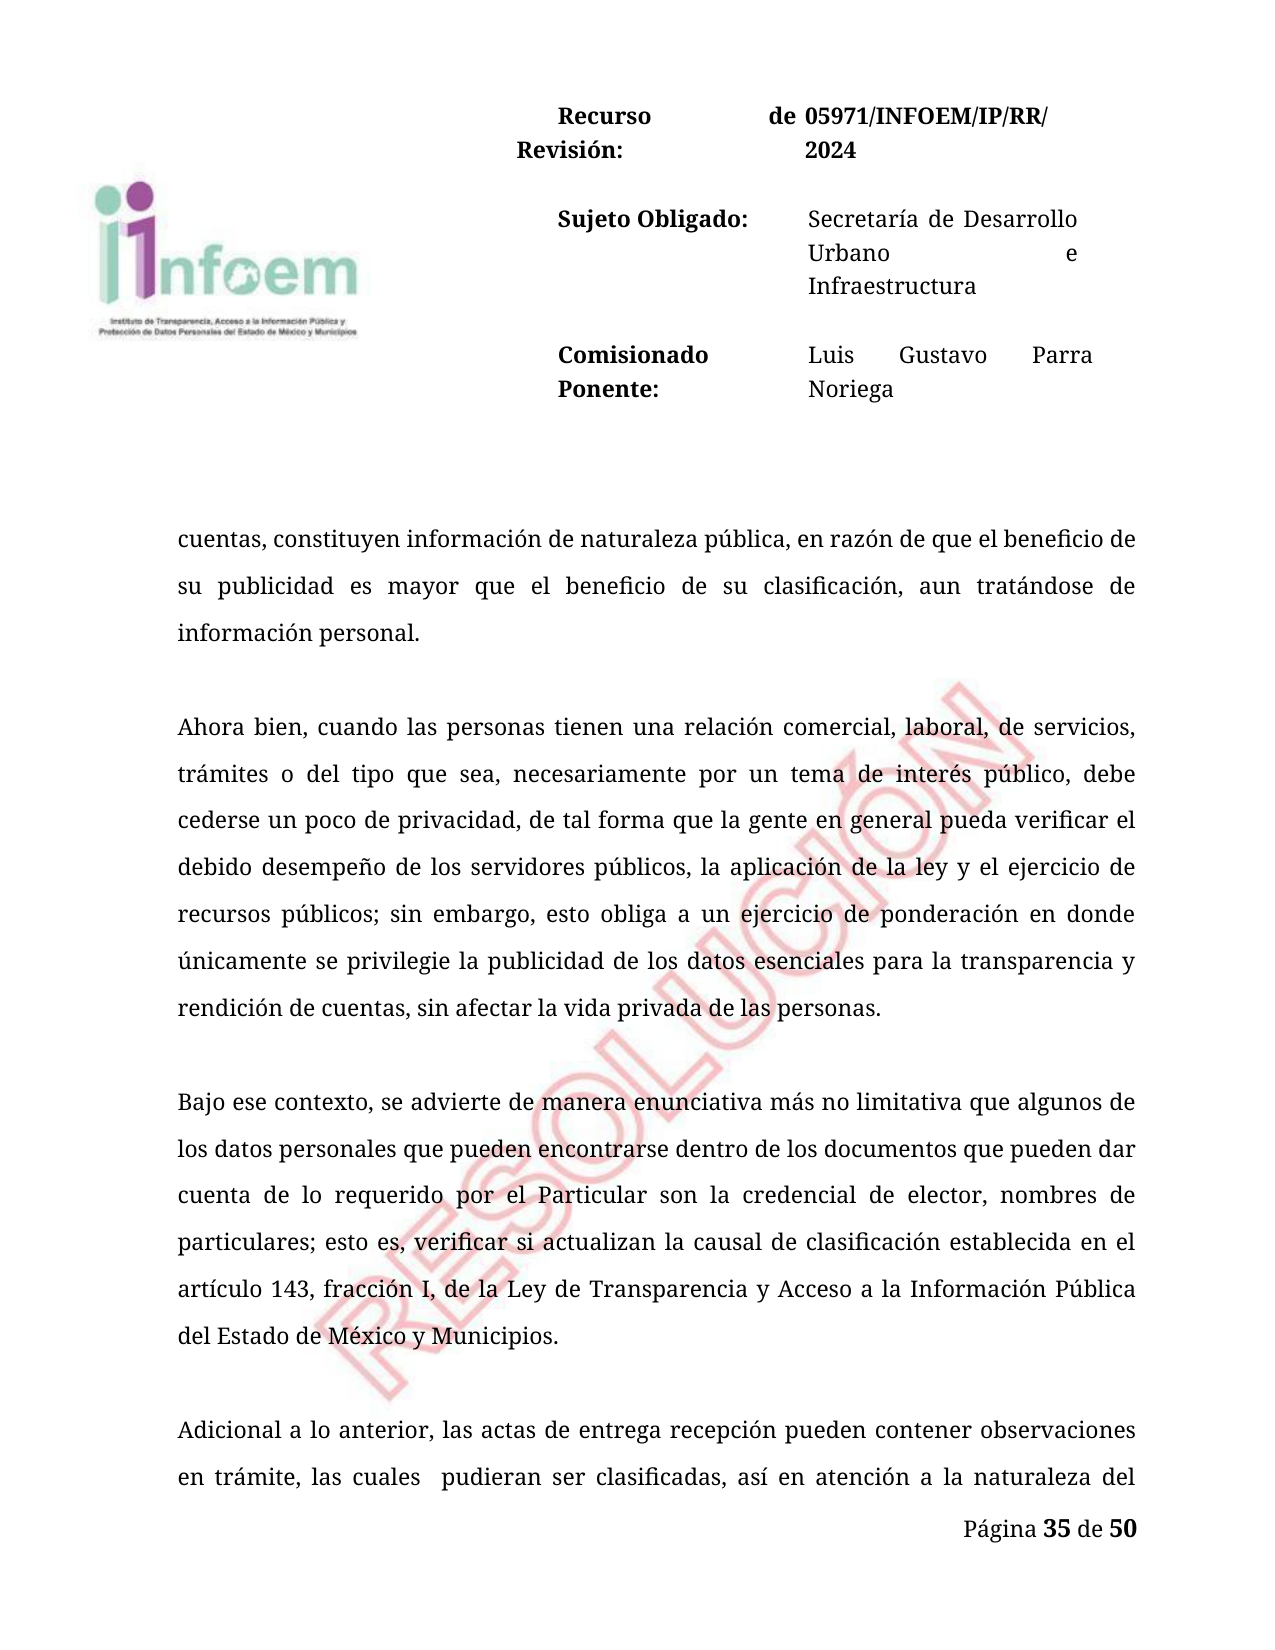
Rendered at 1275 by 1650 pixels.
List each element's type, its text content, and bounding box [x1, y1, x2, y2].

text Ahora bien, cuando las personas tienen una relación comercial, laboral, de servicios, trámites o del tipo que sea, necesariamente por un tema de interés público, debe cederse un poco de privacidad, de tal forma que la gente en general pueda verificar el debido desempeño de los servidores públicos, la aplicación de la ley y el ejercicio de recursos públicos; sin embargo, esto obliga a un ejercicio de ponderación en donde únicamente se privilegie la publicidad de los datos esenciales para la transparencia y rendición de cuentas, sin afectar la vida privada de las personas. [177, 711, 1137, 1023]
text Adicional a lo anterior, las actas de entrega recepción pueden contener observaciones en trámite, las cuales pudieran ser clasificadas, así en atención a la naturaleza del procedimiento, se procede analizar de manera oficiosa, si las observaciones en trámite de las actas actualizan la causal de reserva establecida en el artículo 140, fracción VII, de la Ley de Transparencia y Acceso a la Información Pública del Estado de México y Municipios (homólogo al artículo 113, fracción VIII de la Ley General de Transparencia y Acceso a la Información Pública), que precisa lo siguiente: [177, 1414, 1137, 1492]
text Dada la complejidad de la información cuando involucra datos personales, pudiera pensarse que se trata de dos derechos en colisión; por un lado, la garantía individual de conocer sobre el ejercicio de atribuciones de servidores públicos así como de recursos públicos y, por el otro, el derecho de las personas a la autodeterminación informativa y el derecho a la vida privada; tratándose de los datos personales que obran en los archivos de las instituciones públicas, la regla es clara, ya que los datos personales que permiten verificar el desempeño de los servidores públicos y el cumplimiento de obligaciones legales, transparentan la gestión pública y favorecen la rendición de cuentas, constituyen información de naturaleza pública, en razón de que el beneficio de su publicidad es mayor que el beneficio de su clasificación, aun tratándose de información personal. [177, 523, 1137, 648]
picture [922, 116, 930, 123]
text Bajo ese contexto, se advierte de manera enunciativa más no limitativa que algunos de los datos personales que pueden encontrarse dentro de los documentos que pueden dar cuenta de lo requerido por el Particular son la credencial de elector, nombres de particulares; esto es, verificar si actualizan la causal de clasificación establecida en el artículo 143, fracción I, de la Ley de Transparencia y Acceso a la Información Pública del Estado de México y Municipios. [177, 1086, 1137, 1351]
picture [0, 116, 1275, 1650]
